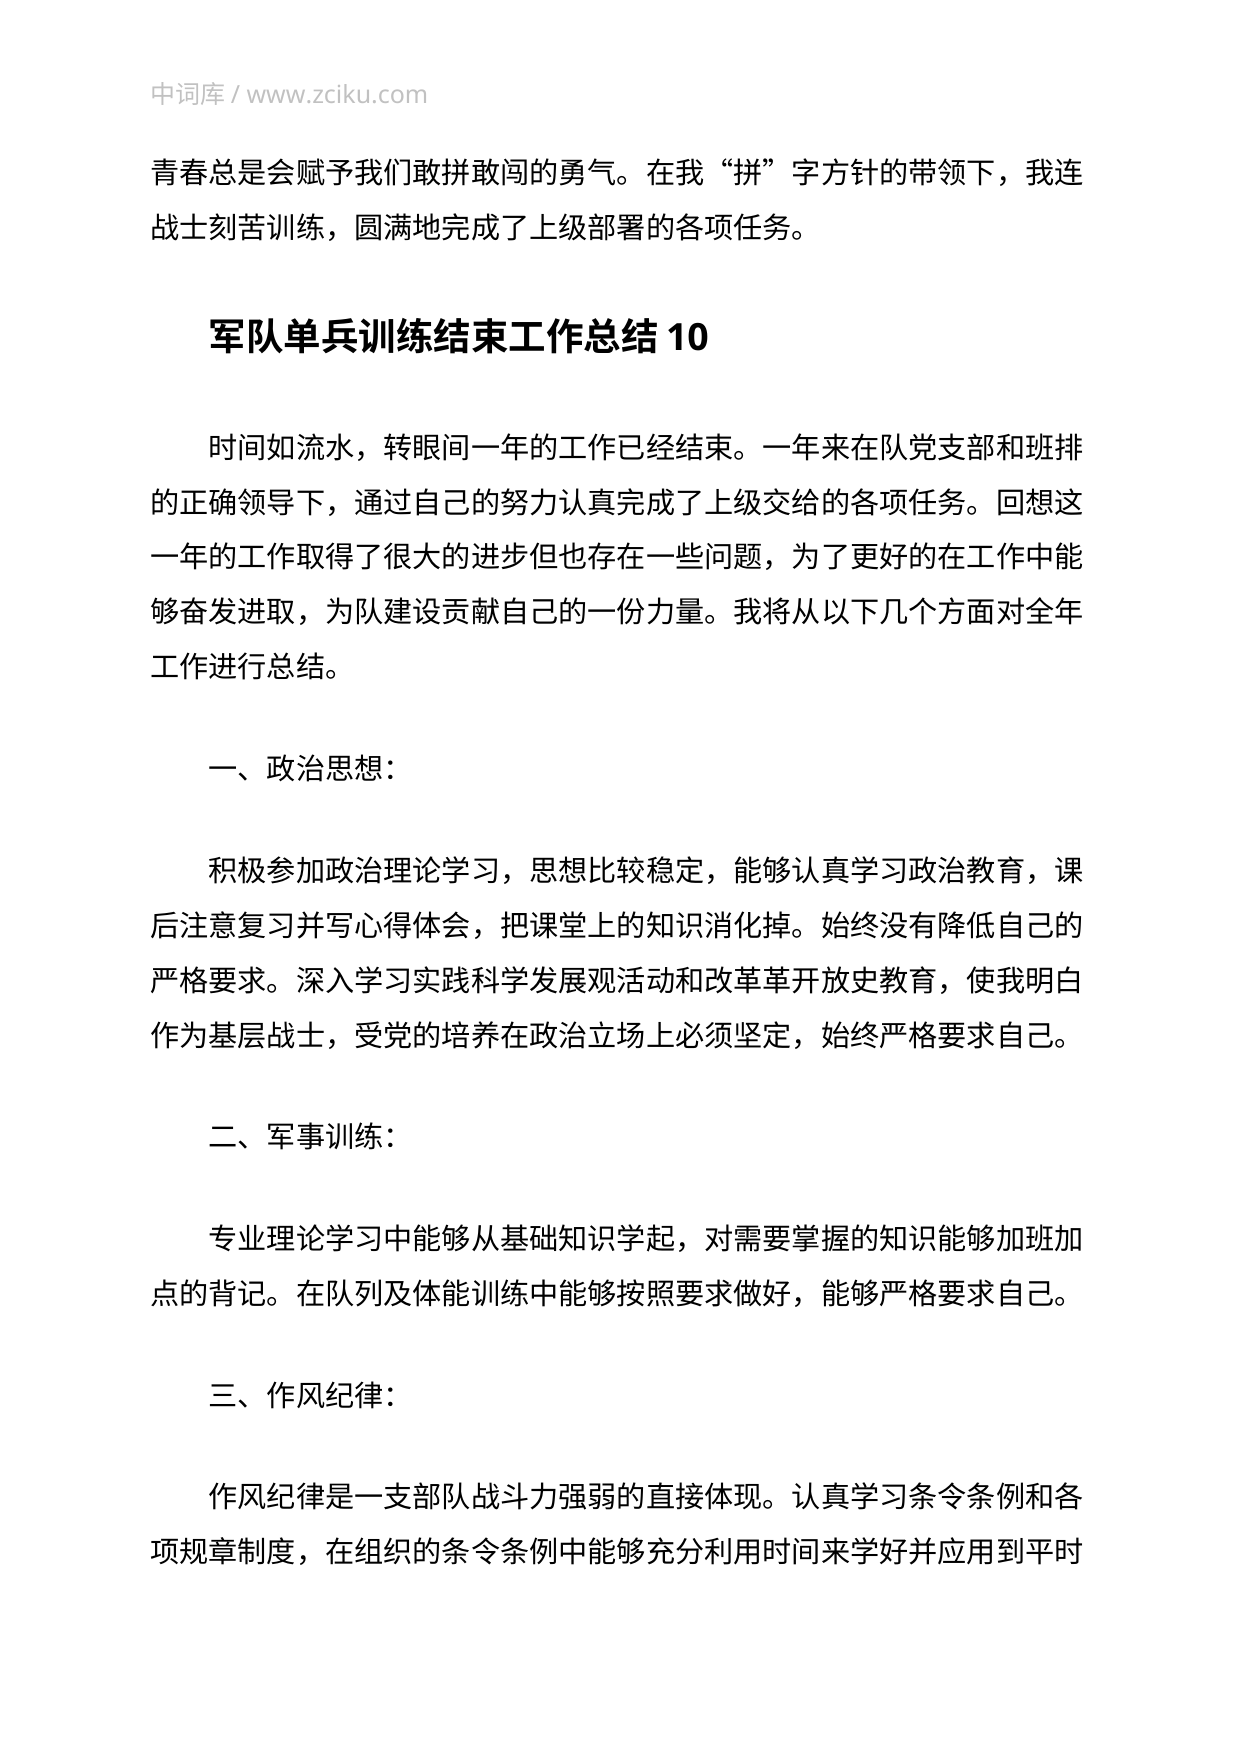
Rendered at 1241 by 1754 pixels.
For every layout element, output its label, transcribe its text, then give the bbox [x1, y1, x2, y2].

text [150, 1474, 1090, 1571]
text 三、作风纪律： [150, 1372, 1090, 1414]
text 专业理论学习中能够从基础知识学起，对需要掌握的知识能够加班加点的背记。在队列及体能训练中能够按照要求做好，能够严格要求自己。 [150, 1216, 1090, 1313]
text 军队单兵训练结束工作总结10 [150, 307, 1090, 361]
text 积极参加政治理论学习，思想比较稳定，能够认真学习政治教育，课后注意复习并写心得体会，把课堂上的知识消化掉。始终没有降低自己的严格要求。深入学习实践科学发展观活动和改革革开放史教育，使我明白作为基层战士，受党的培养在政治立场上必须坚定，始终严格要求自己。 [150, 847, 1090, 1054]
text 二、军事训练： [150, 1114, 1090, 1156]
text 一、政治思想： [150, 746, 1090, 788]
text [150, 150, 1090, 247]
text 时间如流水，转眼间一年的工作已经结束。一年来在队党支部和班排的正确领导下，通过自己的努力认真完成了上级交给的各项任务。回想这一年的工作取得了很大的进步但也存在一些问题，为了更好的在工作中能够奋发进取，为队建设贡献自己的一份力量。我将从以下几个方面对全年工作进行总结。 [150, 424, 1090, 686]
